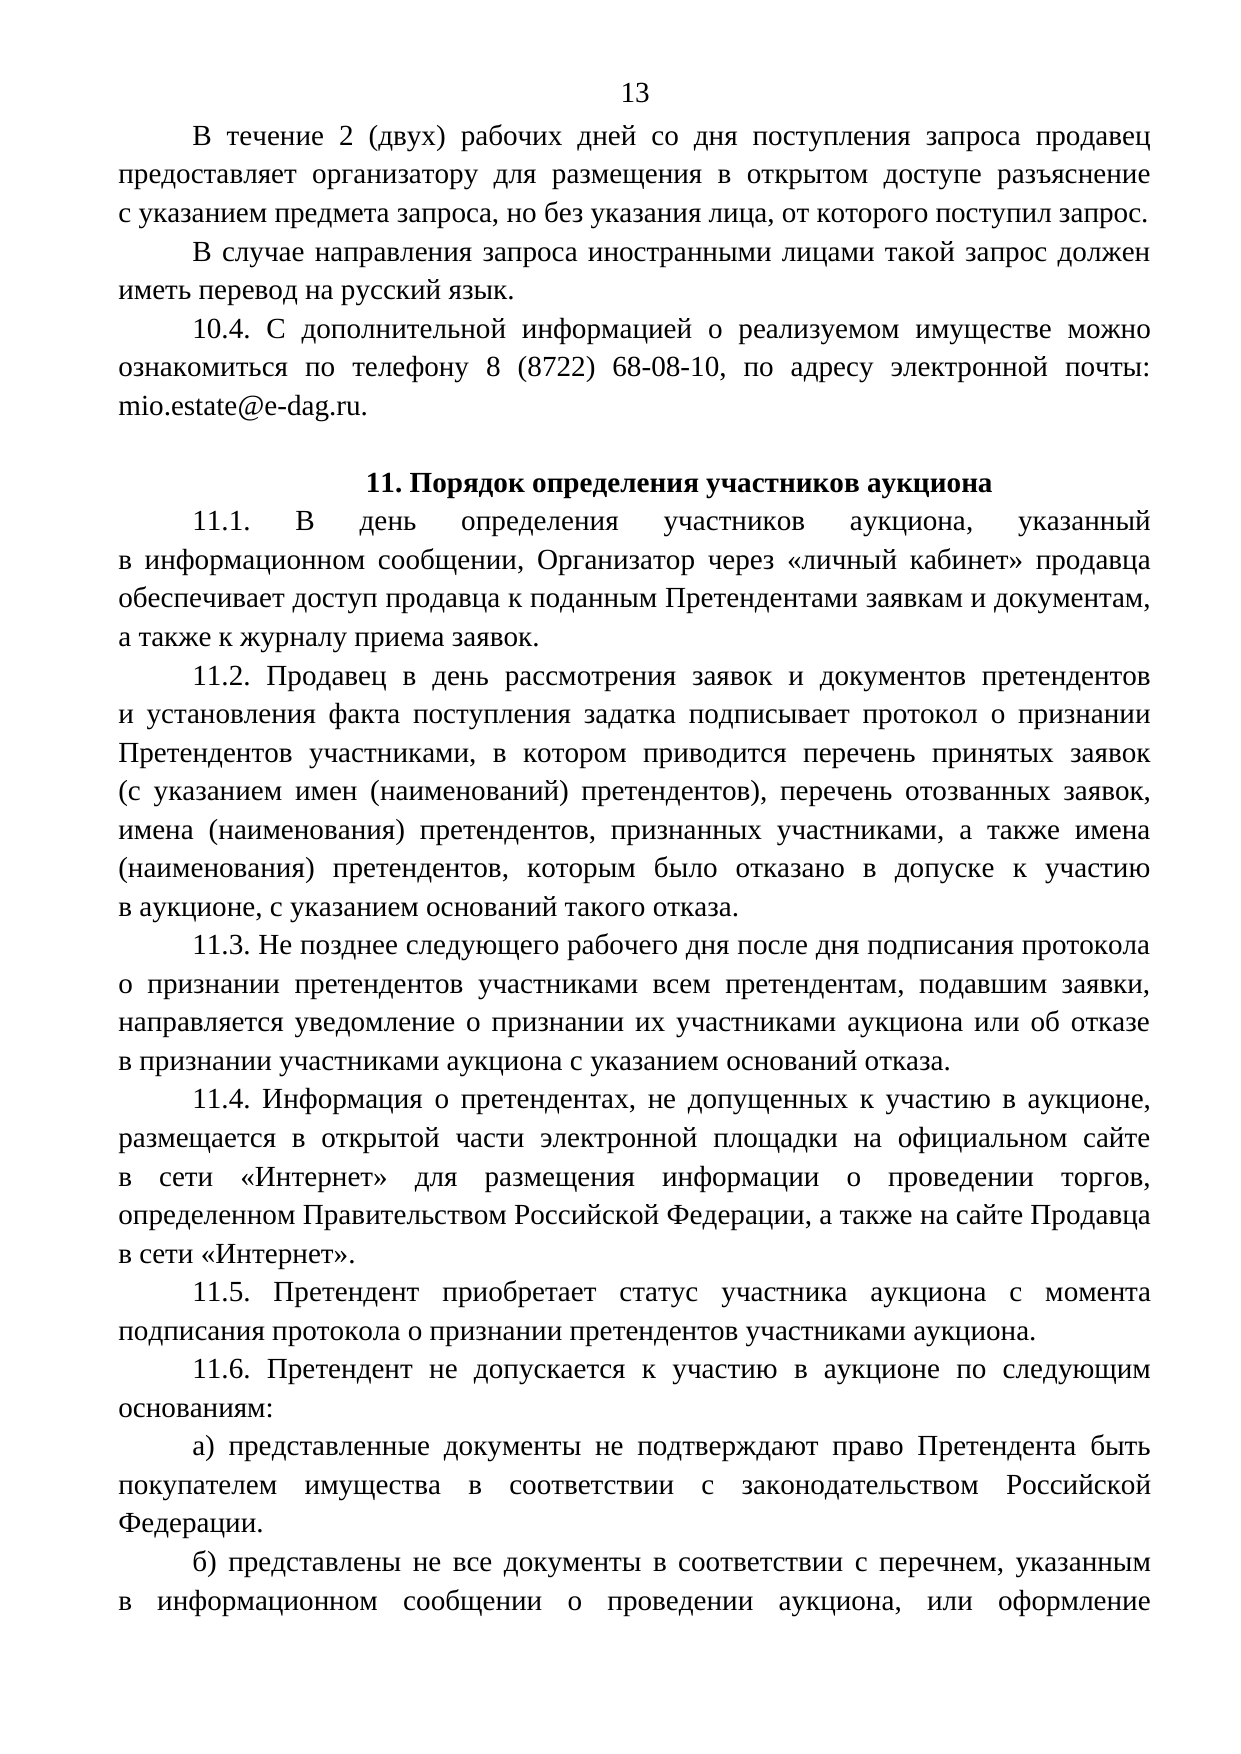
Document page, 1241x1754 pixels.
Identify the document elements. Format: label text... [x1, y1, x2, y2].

text 11.6. Претендент не допускается к участию в аукционе по следующим основаниям: [118, 1351, 1152, 1423]
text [118, 1544, 1152, 1616]
text а) представленные документы не подтверждают право Претендента быть покупателем имущества в соответствии с законодательством Российской Федерации. [118, 1428, 1152, 1539]
text 11.4. Информация о претендентах, не допущенных к участию в аукционе, размещается в открытой части электронной площадки на официальном сайте в сети «Интернет» для размещения информации о проведении торгов, определенном Правительством Российской Федерации, а также на сайте Продавца в сети «Интернет». [118, 1082, 1152, 1269]
text 11.2. Продавец в день рассмотрения заявок и документов претендентов и установления факта поступления задатка подписывает протокол о признании Претендентов участниками, в котором приводится перечень принятых заявок (с указанием имен (наименований) претендентов), перечень отозванных заявок, имена (наименования) претендентов, признанных участниками, а также имена (наименования) претендентов, которым было отказано в допуске к участию в аукционе, с указанием оснований такого отказа. [118, 658, 1152, 922]
text 11.3. Не позднее следующего рабочего дня после дня подписания протокола о признании претендентов участниками всем претендентам, подавшим заявки, направляется уведомление о признании их участниками аукциона или об отказе в признании участниками аукциона с указанием оснований отказа. [118, 927, 1152, 1077]
text 11.5. Претендент приобретает статус участника аукциона с момента подписания протокола о признании претендентов участниками аукциона. [118, 1274, 1152, 1346]
text 10.4. С дополнительной информацией о реализуемом имуществе можно ознакомиться по телефону 8 (8722) 68-08-10, по адресу электронной почты: mio.estate@e-dag.ru. [118, 383, 1152, 421]
text В течение 2 (двух) рабочих дней со дня поступления запроса продавец предоставляет организатору для размещения в открытом доступе разъяснение с указанием предмета запроса, но без указания лица, от которого поступил запрос. [118, 118, 1152, 229]
text В случае направления запроса иностранными лицами такой запрос должен иметь перевод на русский язык. [118, 234, 1152, 306]
text 11. Порядок определения участников аукциона [207, 465, 1152, 498]
text 11.1. В день определения участников аукциона, указанный в информационном сообщении, Организатор через «личный кабинет» продавца обеспечивает доступ продавца к поданным Претендентами заявкам и документам, а также к журналу приема заявок. [118, 503, 1152, 653]
text 10.4. С дополнительной информацией о реализуемом имуществе можно ознакомиться по телефону 8 (8722) 68-08-10, по адресу электронной почты: mio.estate@e-dag.ru. [118, 311, 1152, 349]
